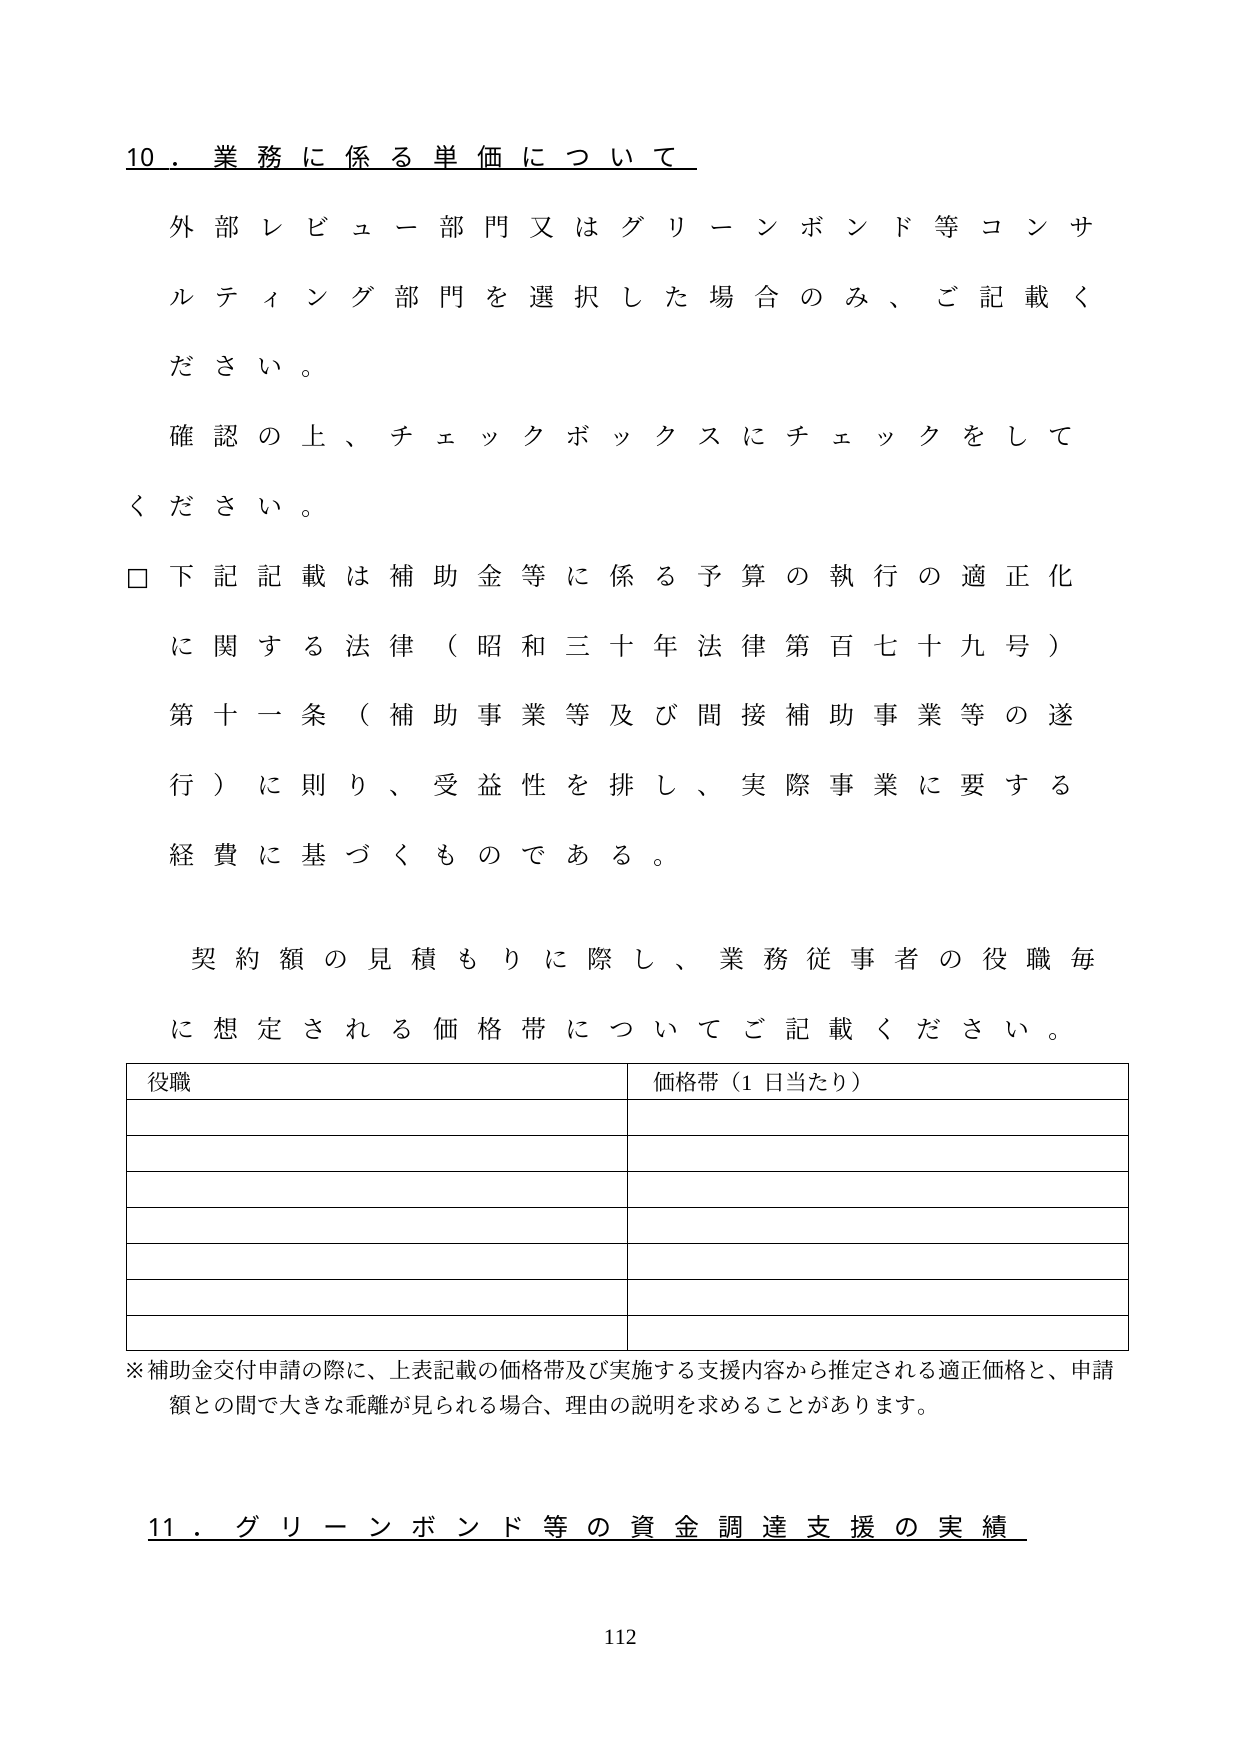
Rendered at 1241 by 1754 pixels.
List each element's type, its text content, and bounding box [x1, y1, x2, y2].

text 契約額の見積もりに際し、業務従事者の役職毎に想定される価格帯についてご記載ください。 [155, 923, 1114, 1063]
text 外部レビュー部門又はグリーンボンド等コンサルティング部門を選択した場合のみ、ご記載ください。 [155, 191, 1114, 400]
table_cell [628, 1208, 1128, 1243]
table_header 価格帯（1日当たり） [628, 1064, 1128, 1099]
table_cell [628, 1280, 1128, 1314]
text □下記記載は補助金等に係る予算の執行の適正化に関する法律（昭和三十年法律第百七十九号）第十一条（補助事業等及び間接補助事業等の遂行）に則り、受益性を排し、実際事業に要する経費に基づくものである。 [125, 539, 1114, 888]
table_cell [628, 1172, 1128, 1207]
table_cell [628, 1100, 1128, 1135]
table_cell [127, 1172, 627, 1207]
text ※補助金交付申請の際に、上表記載の価格帯及び実施する支援内容から推定される適正価格と、申請額との間で大きな乖離が見られる場合、理由の説明を求めることがあります。 [126, 1351, 1114, 1421]
table_cell [127, 1208, 627, 1243]
table_cell [628, 1316, 1128, 1350]
table_cell [628, 1244, 1128, 1278]
table_cell [127, 1280, 627, 1314]
table_cell [127, 1136, 627, 1171]
table_cell [127, 1316, 627, 1350]
table_cell [127, 1100, 627, 1135]
table_header 役職 [127, 1064, 627, 1099]
text 確認の上、チェックボックスにチェックをしてください。 [126, 400, 1114, 539]
table_cell [127, 1244, 627, 1278]
text 11．グリーンボンド等の資金調達支援の実績 [126, 1491, 1114, 1561]
table_cell [628, 1136, 1128, 1171]
text 10．業務に係る単価について [126, 121, 1114, 191]
